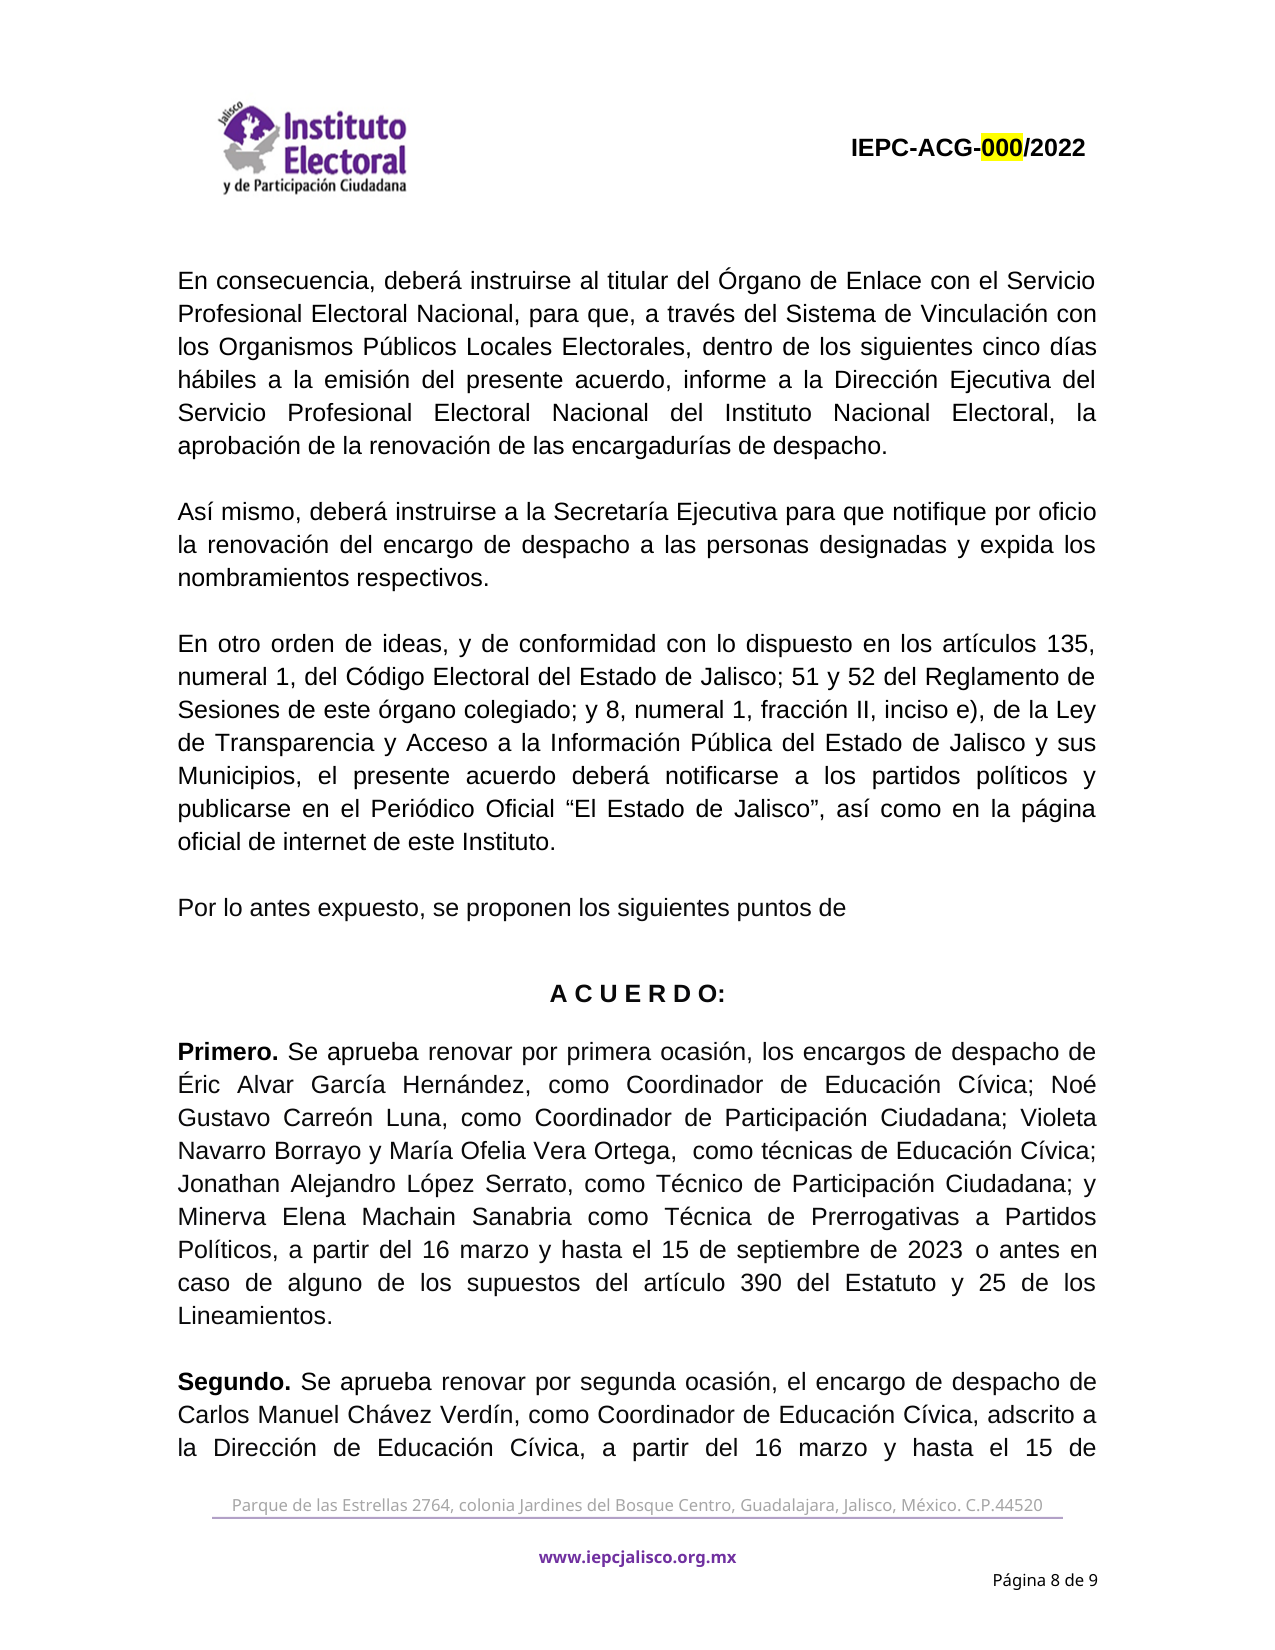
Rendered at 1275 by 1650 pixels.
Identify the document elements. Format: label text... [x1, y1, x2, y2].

text Por lo antes expuesto, se proponen los siguientes puntos de [177, 893, 1098, 922]
picture [188, 75, 434, 221]
text Primero. Se aprueba renovar por primera ocasión, los encargos de despacho de Éric Alvar García Hernández, como Coordinador de Educación Cívica; Noé Gustavo Carreón Luna, como Coordinador de Participación Ciudadana; Violeta Navarro Borrayo y María Ofelia Vera Ortega, como técnicas de Educación Cívica; Jonathan Alejandro López Serrato, como Técnico de Participación Ciudadana; y Minerva Elena Machain Sanabria como Técnica de Prerrogativas a Partidos Políticos, a partir del 16 marzo y hasta el 15 de septiembre de 2023 o antes en caso de alguno de los supuestos del artículo 390 del Estatuto y 25 de los Lineamientos. [177, 1037, 1098, 1330]
text En otro orden de ideas, y de conformidad con lo dispuesto en los artículos 135, numeral 1, del Código Electoral del Estado de Jalisco; 51 y 52 del Reglamento de Sesiones de este órgano colegiado; y 8, numeral 1, fracción II, inciso e), de la Ley de Transparencia y Acceso a la Información Pública del Estado de Jalisco y sus Municipios, el presente acuerdo deberá notificarse a los partidos políticos y publicarse en el Periódico Oficial “El Estado de Jalisco”, así como en la página oficial de internet de este Instituto. [177, 629, 1098, 856]
text En consecuencia, deberá instruirse al titular del Órgano de Enlace con el Servicio Profesional Electoral Nacional, para que, a través del Sistema de Vinculación con los Organismos Públicos Locales Electorales, dentro de los siguientes cinco días hábiles a la emisión del presente acuerdo, informe a la Dirección Ejecutiva del Servicio Profesional Electoral Nacional del Instituto Nacional Electoral, la aprobación de la renovación de las encargadurías de despacho. [177, 266, 1098, 460]
text A C U E R D O: [177, 979, 1098, 1008]
text Así mismo, deberá instruirse a la Secretaría Ejecutiva para que notifique por oficio la renovación del encargo de despacho a las personas designadas y expida los nombramientos respectivos. [177, 497, 1098, 592]
